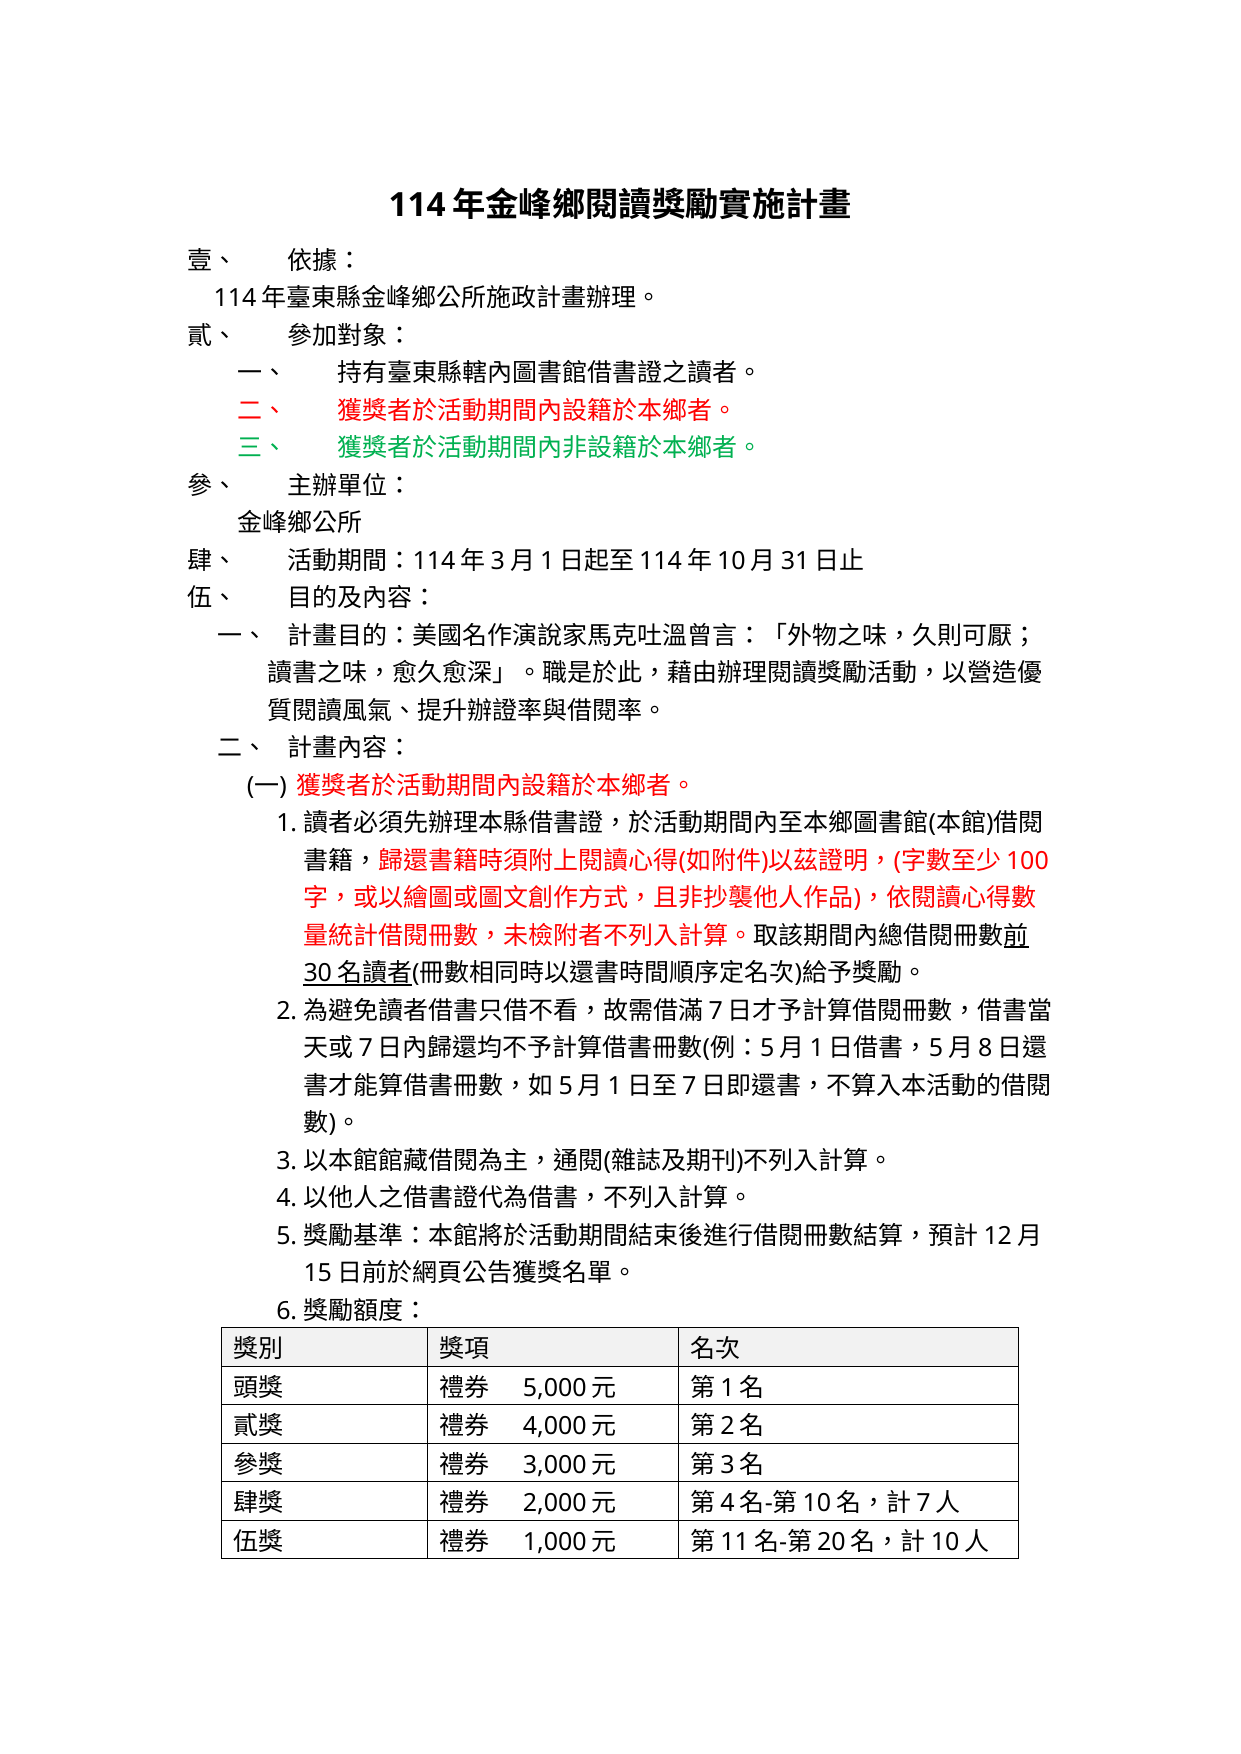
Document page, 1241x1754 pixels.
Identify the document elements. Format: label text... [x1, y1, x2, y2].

table_cell 禮券 4,000元 [428, 1405, 678, 1443]
table_header 獎項 [428, 1328, 678, 1366]
table_cell 頭獎 [222, 1367, 427, 1404]
list 獲獎者於活動期間內設籍於本鄉者。 [237, 389, 1053, 427]
list 以他人之借書證代為借書，不列入計算。 [276, 1177, 1053, 1214]
list 計畫內容： [217, 727, 1053, 764]
table_cell 第4名-第10名，計7人 [679, 1482, 1018, 1520]
text 114年臺東縣金峰鄉公所施政計畫辦理。 [187, 277, 1053, 314]
list 主辦單位： [187, 464, 1053, 502]
list 依據： [187, 239, 1053, 277]
list 參加對象： [187, 314, 1053, 352]
table_cell 貳獎 [222, 1405, 427, 1443]
list 獲獎者於活動期間內設籍於本鄉者。 [247, 764, 1053, 802]
table_cell 禮券 1,000元 [428, 1521, 678, 1558]
list 獎勵額度： [276, 1289, 1053, 1327]
table_cell 禮券 3,000元 [428, 1444, 678, 1481]
list 持有臺東縣轄內圖書館借書證之讀者。 [237, 352, 1053, 389]
list 金峰鄉公所 [237, 502, 1053, 539]
list 目的及內容： [187, 577, 1053, 614]
table_cell 參獎 [222, 1444, 427, 1481]
table_cell 禮券 2,000元 [428, 1482, 678, 1520]
list 計畫目的：美國名作演說家馬克吐溫曾言：「外物之味，久則可厭；讀書之味，愈久愈深」。職是於此，藉由辦理閱讀獎勵活動，以營造優質閱讀風氣、提升辦證率與借閱率。 [217, 614, 1053, 727]
table_cell 第11名-第20名，計10人 [679, 1521, 1018, 1558]
list 獲獎者於活動期間內非設籍於本鄉者。 [237, 427, 1053, 464]
table_cell 第3名 [679, 1444, 1018, 1481]
table_header 名次 [679, 1328, 1018, 1366]
text 114年金峰鄉閱讀獎勵實施計畫 [187, 164, 1053, 239]
list 讀者必須先辦理本縣借書證，於活動期間內至本鄉圖書館(本館)借閱書籍，歸還書籍時須附上閱讀心得(如附件)以茲證明，(字數至少100字，或以繪圖或圖文創作方式，且非抄襲他人作品)，依閱讀心得數量統計借閱冊數，未檢附者不列入計算。取該期間內總借閱冊數前30名讀者(冊數相同時以還書時間順序定名次)給予獎勵。 [276, 802, 1053, 989]
list 為避免讀者借書只借不看，故需借滿7日才予計算借閱冊數，借書當天或7日內歸還均不予計算借書冊數(例：5月1日借書，5月8日還書才能算借書冊數，如5月1日至7日即還書，不算入本活動的借閱數)。 [276, 989, 1053, 1139]
table_cell 伍獎 [222, 1521, 427, 1558]
table_header 獎別 [222, 1328, 427, 1366]
list 活動期間：114年3月1日起至114年10月31日止 [187, 539, 1053, 577]
table_cell 肆獎 [222, 1482, 427, 1520]
table_cell 第2名 [679, 1405, 1018, 1443]
list 獎勵基準：本館將於活動期間結束後進行借閱冊數結算，預計12月15日前於網頁公告獲獎名單。 [276, 1214, 1053, 1289]
table_cell 第1名 [679, 1367, 1018, 1404]
table_cell 禮券 5,000元 [428, 1367, 678, 1404]
list 以本館館藏借閱為主，通閱(雜誌及期刊)不列入計算。 [276, 1139, 1053, 1177]
